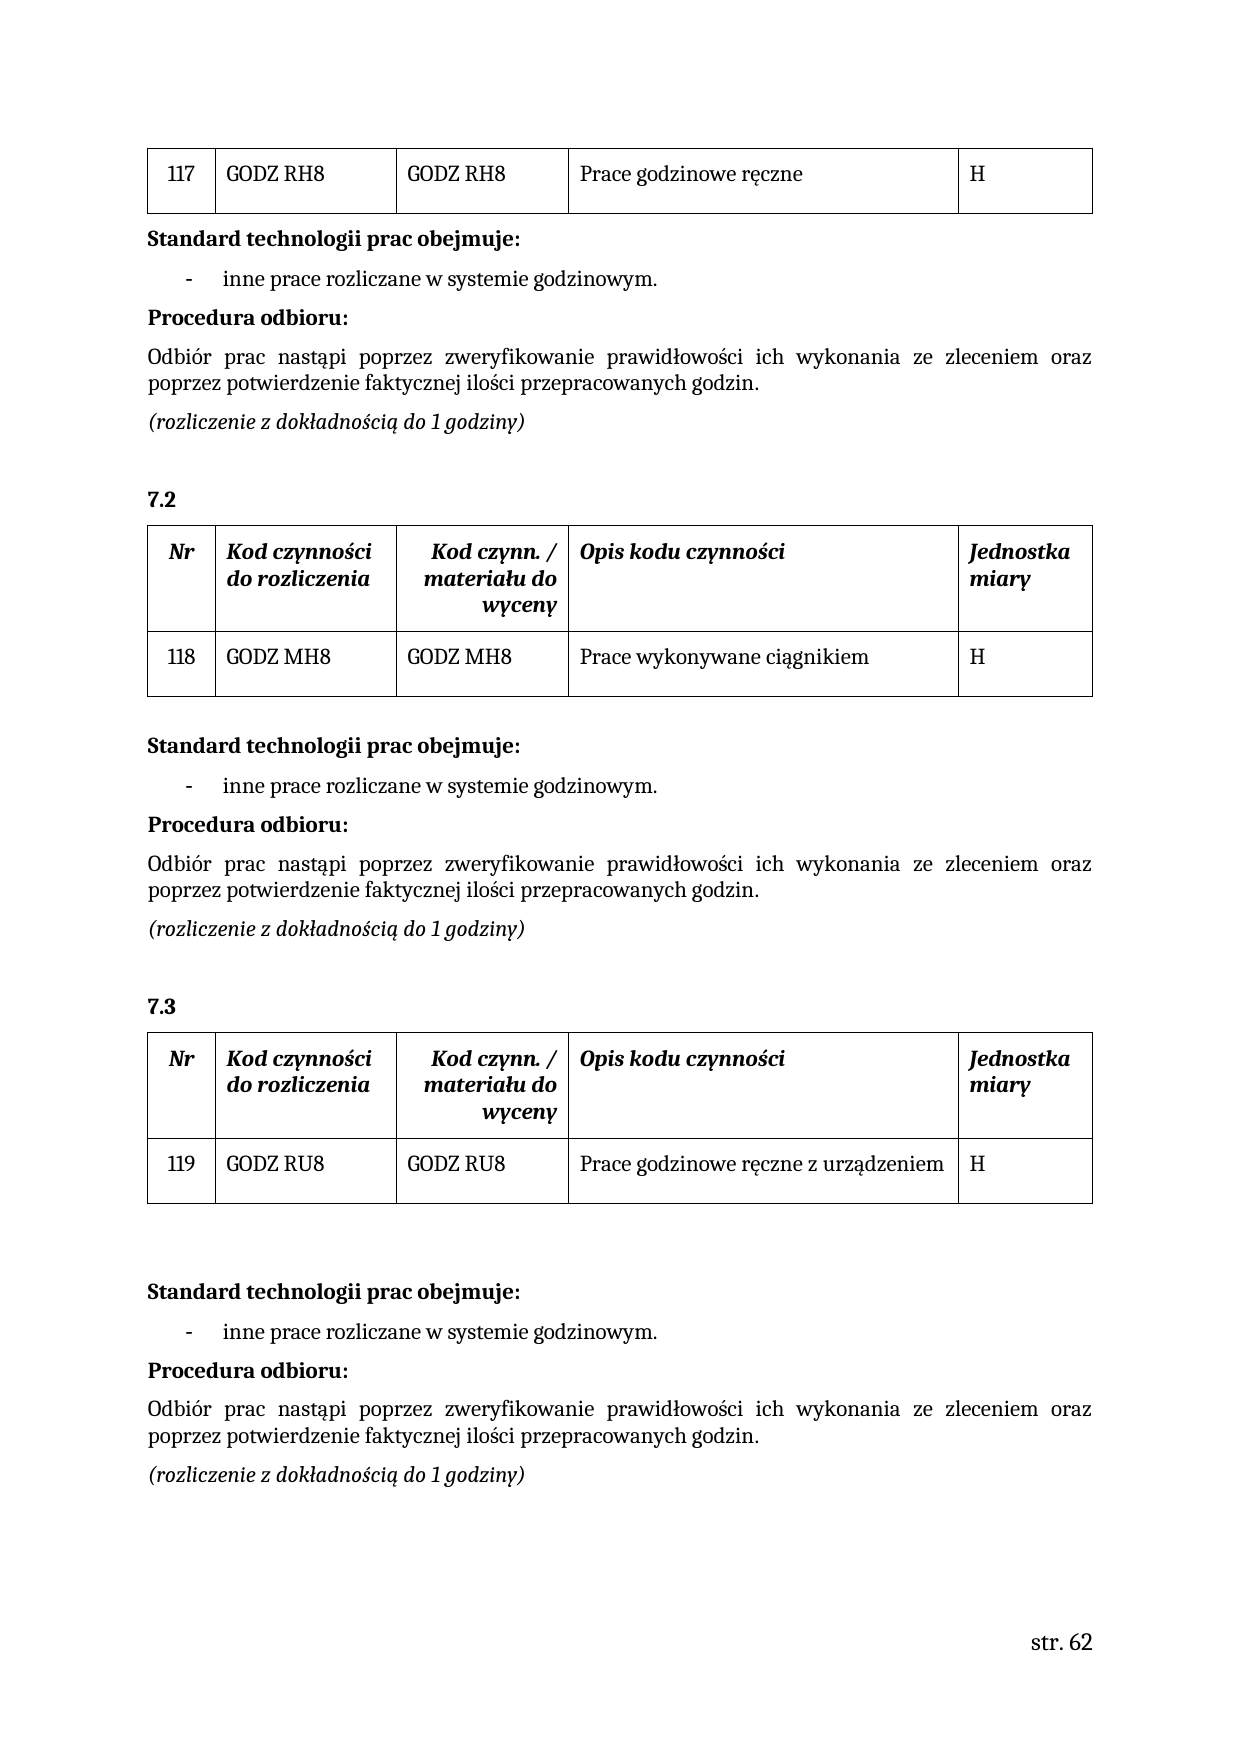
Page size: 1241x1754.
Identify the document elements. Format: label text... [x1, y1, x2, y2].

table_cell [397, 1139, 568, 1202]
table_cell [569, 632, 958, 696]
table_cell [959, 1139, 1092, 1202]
text 7.2 [148, 487, 1093, 513]
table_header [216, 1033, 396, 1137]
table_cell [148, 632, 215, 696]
text (rozliczenie z dokładnością do 1 godziny) [148, 916, 1093, 942]
text Procedura odbioru: [148, 1357, 1093, 1384]
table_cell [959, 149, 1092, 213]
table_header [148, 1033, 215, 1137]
text Standard technologii prac obejmuje: [148, 226, 1093, 253]
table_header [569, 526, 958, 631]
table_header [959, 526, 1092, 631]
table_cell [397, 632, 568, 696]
text 7.3 [148, 993, 1093, 1020]
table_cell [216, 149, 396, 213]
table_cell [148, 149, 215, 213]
text (rozliczenie z dokładnością do 1 godziny) [148, 1461, 1093, 1488]
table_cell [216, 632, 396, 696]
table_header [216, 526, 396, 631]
text Odbiór prac nastąpi poprzez zweryfikowanie prawidłowości ich wykonania ze zleceniem oraz poprzez potwierdzenie faktycznej ilości przepracowanych godzin. [148, 344, 1093, 396]
text (rozliczenie z dokładnością do 1 godziny) [148, 409, 1093, 435]
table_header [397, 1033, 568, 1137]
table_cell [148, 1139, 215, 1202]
text Procedura odbioru: [148, 812, 1093, 838]
text Odbiór prac nastąpi poprzez zweryfikowanie prawidłowości ich wykonania ze zleceniem oraz poprzez potwierdzenie faktycznej ilości przepracowanych godzin. [148, 851, 1093, 903]
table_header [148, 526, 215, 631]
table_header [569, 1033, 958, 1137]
text Standard technologii prac obejmuje: [148, 1279, 1093, 1305]
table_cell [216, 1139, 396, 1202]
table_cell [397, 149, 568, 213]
list inne prace rozliczane w systemie godzinowym. [185, 772, 1093, 799]
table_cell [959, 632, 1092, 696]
list inne prace rozliczane w systemie godzinowym. [185, 265, 1093, 292]
list inne prace rozliczane w systemie godzinowym. [185, 1318, 1093, 1345]
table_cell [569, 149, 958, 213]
text Standard technologii prac obejmuje: [148, 733, 1093, 759]
text Odbiór prac nastąpi poprzez zweryfikowanie prawidłowości ich wykonania ze zleceniem oraz poprzez potwierdzenie faktycznej ilości przepracowanych godzin. [148, 1396, 1093, 1449]
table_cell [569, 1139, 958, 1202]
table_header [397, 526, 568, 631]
text Procedura odbioru: [148, 305, 1093, 331]
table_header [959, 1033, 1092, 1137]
